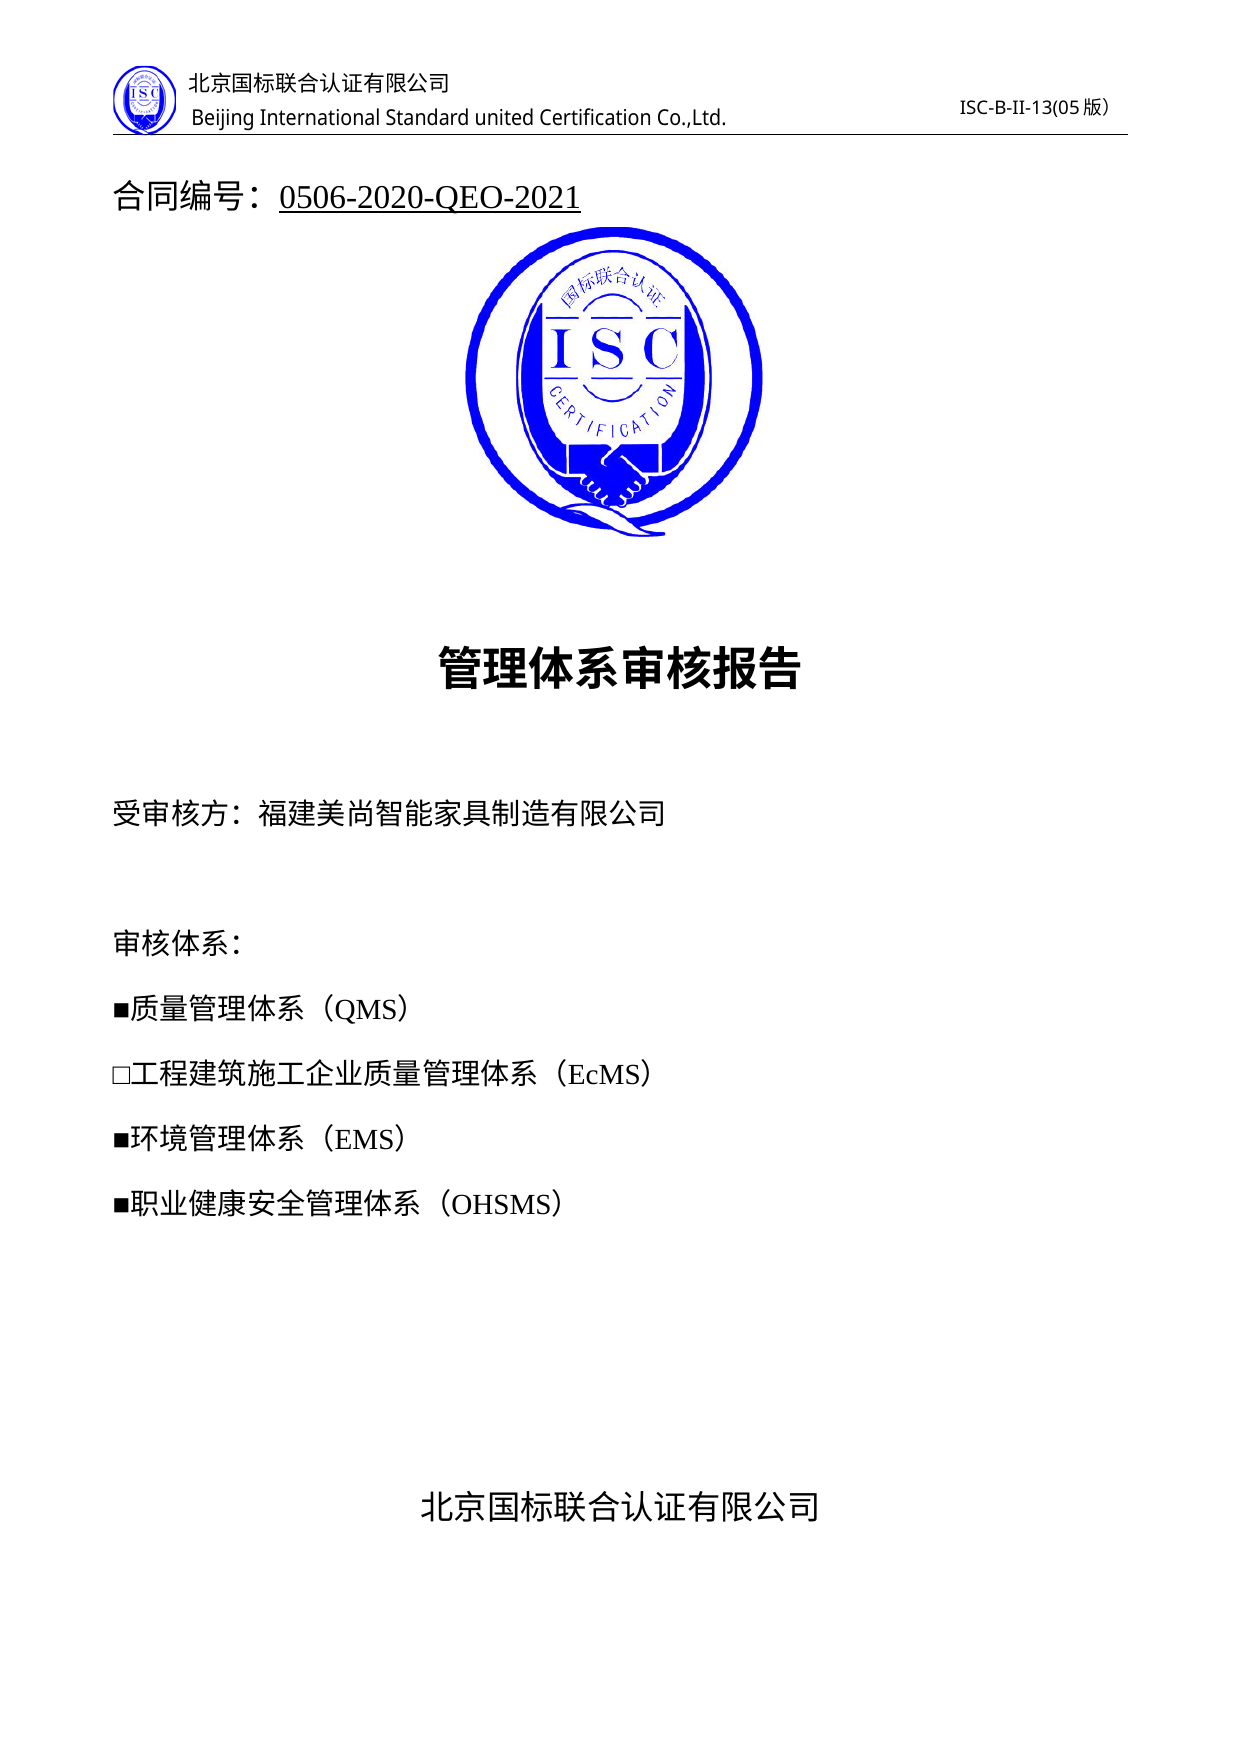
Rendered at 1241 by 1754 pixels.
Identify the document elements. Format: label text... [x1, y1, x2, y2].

picture [112, 65, 176, 134]
picture [465, 227, 775, 537]
text 合同编号：0506-2020-QEO-2021 [112, 162, 1128, 227]
text ■质量管理体系（QMS） [112, 974, 1128, 1039]
text 北京国标联合认证有限公司 [112, 1472, 1128, 1537]
text ■职业健康安全管理体系（OHSMS） [112, 1169, 1128, 1234]
text 受审核方：福建美尚智能家具制造有限公司 [112, 779, 1128, 844]
text ■环境管理体系（EMS） [112, 1104, 1128, 1169]
text 审核体系： [112, 909, 1128, 974]
text 管理体系审核报告 [112, 617, 1128, 714]
text □工程建筑施工企业质量管理体系（EcMS） [112, 1039, 1128, 1104]
